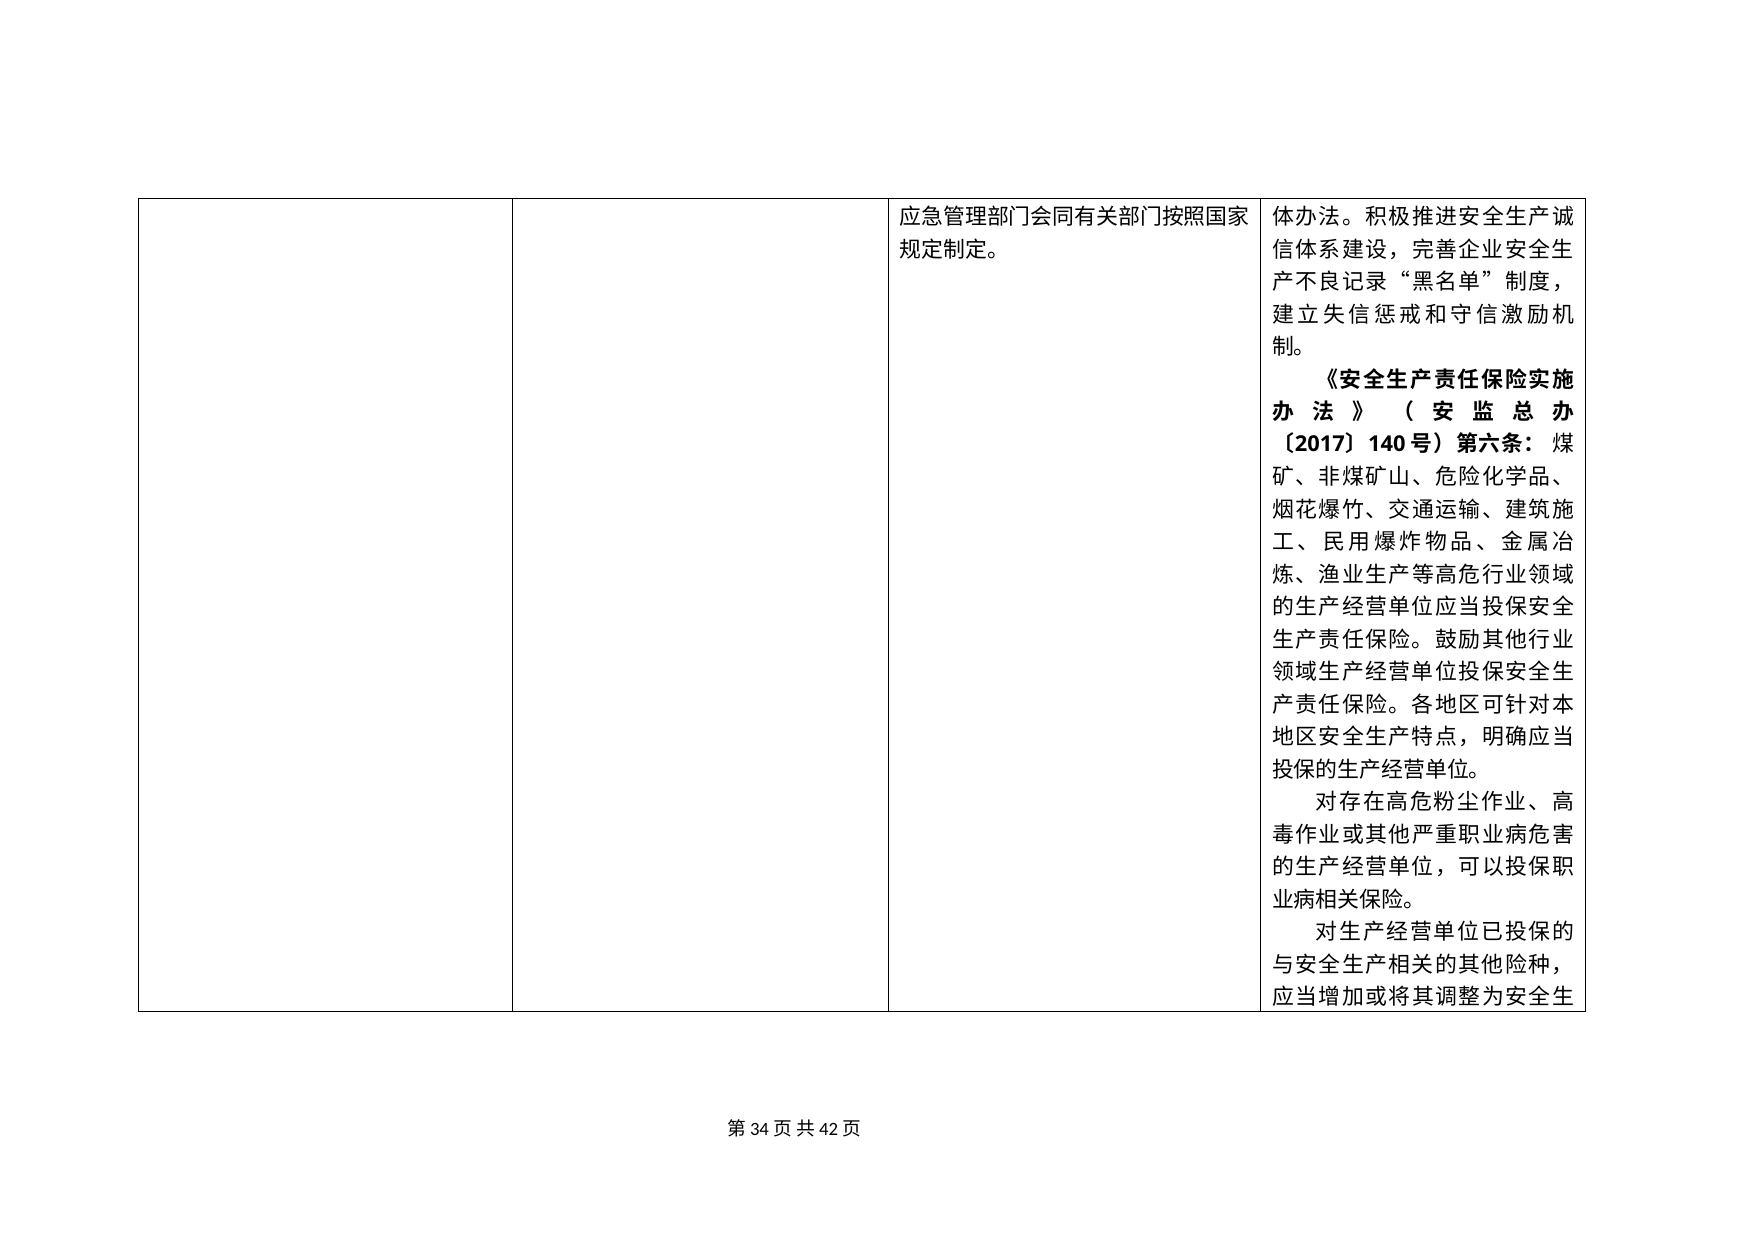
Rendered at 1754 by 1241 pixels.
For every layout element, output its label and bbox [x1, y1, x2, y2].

table_cell [139, 199, 512, 1011]
table_cell [1261, 199, 1585, 1011]
table_cell [513, 199, 888, 1011]
table_cell [889, 199, 1260, 1011]
